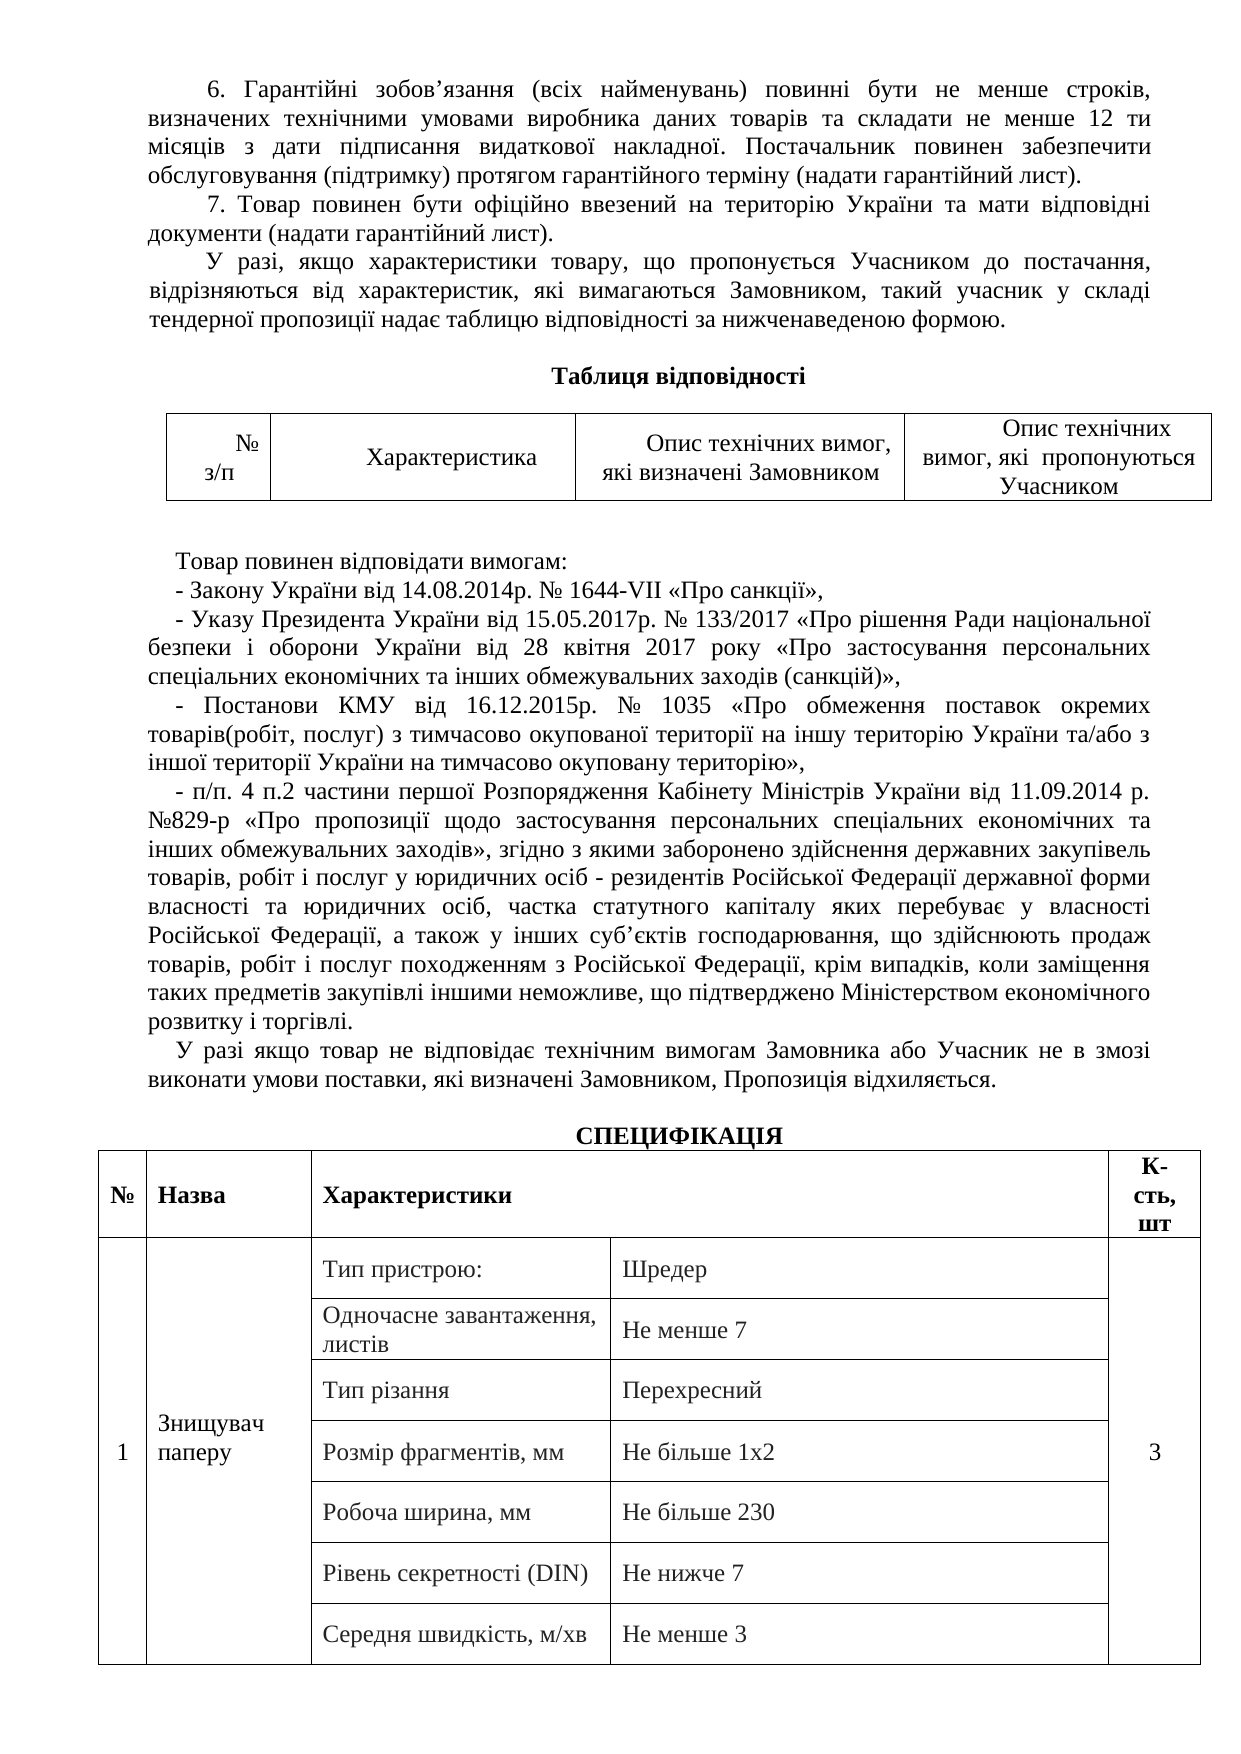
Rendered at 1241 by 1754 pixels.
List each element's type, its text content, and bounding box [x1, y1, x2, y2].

table_header № [99, 1151, 146, 1237]
table_cell Не менше 7 [611, 1299, 1108, 1359]
table_cell Тип пристрою: [312, 1238, 610, 1298]
list 6. Гарантійні зобов’язання (всіх найменувань) повинні бути не менше строків, визначених технічними умовами виробника даних товарів та складати не менше 12 ти місяців з дати підписання видаткової накладної. Постачальник повинен забезпечити обслуговування (підтримку) протягом гарантійного терміну (надати гарантійний лист). [148, 74, 1152, 189]
text Товар повинен відповідати вимогам: [148, 546, 1152, 575]
table_cell 1 [99, 1238, 146, 1664]
table_cell Одночасне завантаження, листів [312, 1299, 610, 1359]
table_cell Розмір фрагментів, мм [312, 1421, 610, 1481]
text У разі, якщо характеристики товару, що пропонується Учасником до постачання, відрізняються від характеристик, які вимагаються Замовником, такий учасник у складі тендерної пропозиції надає таблицю відповідності за нижченаведеною формою. [149, 246, 1152, 333]
table_cell Не менше 3 [611, 1604, 1108, 1664]
table_header Опис технічних вимог, які пропонуються Учасником [905, 414, 1211, 500]
table_cell Не нижче 7 [611, 1543, 1108, 1603]
text Таблиця відповідності [149, 361, 1152, 390]
table_cell Рівень секретності (DIN) [312, 1543, 610, 1603]
table_cell Знищувач паперу [147, 1238, 311, 1664]
table_cell Перехресний [611, 1360, 1108, 1420]
table_header Характеристика [271, 414, 575, 500]
text - Закону України від 14.08.2014р. № 1644-VІІ «Про санкції», [148, 575, 1152, 604]
table_cell Тип різання [312, 1360, 610, 1420]
table_cell Шредер [611, 1238, 1108, 1298]
text - Постанови КМУ від 16.12.2015р. № 1035 «Про обмеження поставок окремих товарів(робіт, послуг) з тимчасово окупованої території на іншу територію України та/або з іншої території України на тимчасово окуповану територію», [148, 690, 1152, 776]
text - Указу Президента України від 15.05.2017р. № 133/2017 «Про рішення Ради національної безпеки і оборони України від 28 квітня 2017 року «Про застосування персональних спеціальних економічних та інших обмежувальних заходів (санкцій)», [148, 604, 1152, 690]
table_cell 3 [1109, 1238, 1200, 1664]
table_header Опис технічних вимог, які визначені Замовником [576, 414, 904, 500]
text У разі якщо товар не відповідає технічним вимогам Замовника або Учасник не в змозі виконати умови поставки, які визначені Замовником, Пропозиція відхиляється. [148, 1035, 1152, 1092]
text СПЕЦИФІКАЦІЯ [148, 1121, 1152, 1150]
table_cell Робоча ширина, мм [312, 1482, 610, 1542]
table_cell Середня швидкість, м/хв [312, 1604, 610, 1664]
table_header Характеристики [312, 1151, 1108, 1237]
table_cell Не більше 1х2 [611, 1421, 1108, 1481]
table_header Назва [147, 1151, 311, 1237]
text 7. Товар повинен бути офіційно ввезений на територію України та мати відповідні документи (надати гарантійний лист). [148, 189, 1152, 246]
table_header К-сть, шт [1109, 1151, 1200, 1237]
table_header № з/п [167, 414, 270, 500]
table_cell Не більше 230 [611, 1482, 1108, 1542]
text - п/п. 4 п.2 частини першої Розпорядження Кабінету Міністрів України від 11.09.2014 р. №829-р «Про пропозиції щодо застосування персональних спеціальних економічних та інших обмежувальних заходів», згідно з якими заборонено здійснення державних закупівель товарів, робіт і послуг у юридичних осіб - резидентів Російської Федерації державної форми власності та юридичних осіб, частка статутного капіталу яких перебуває у власності Російської Федерації, а також у інших суб’єктів господарювання, що здійснюють продаж товарів, робіт і послуг походженням з Російської Федерації, крім випадків, коли заміщення таких предметів закупівлі іншими неможливе, що підтверджено Міністерством економічного розвитку і торгівлі. [148, 776, 1152, 1035]
